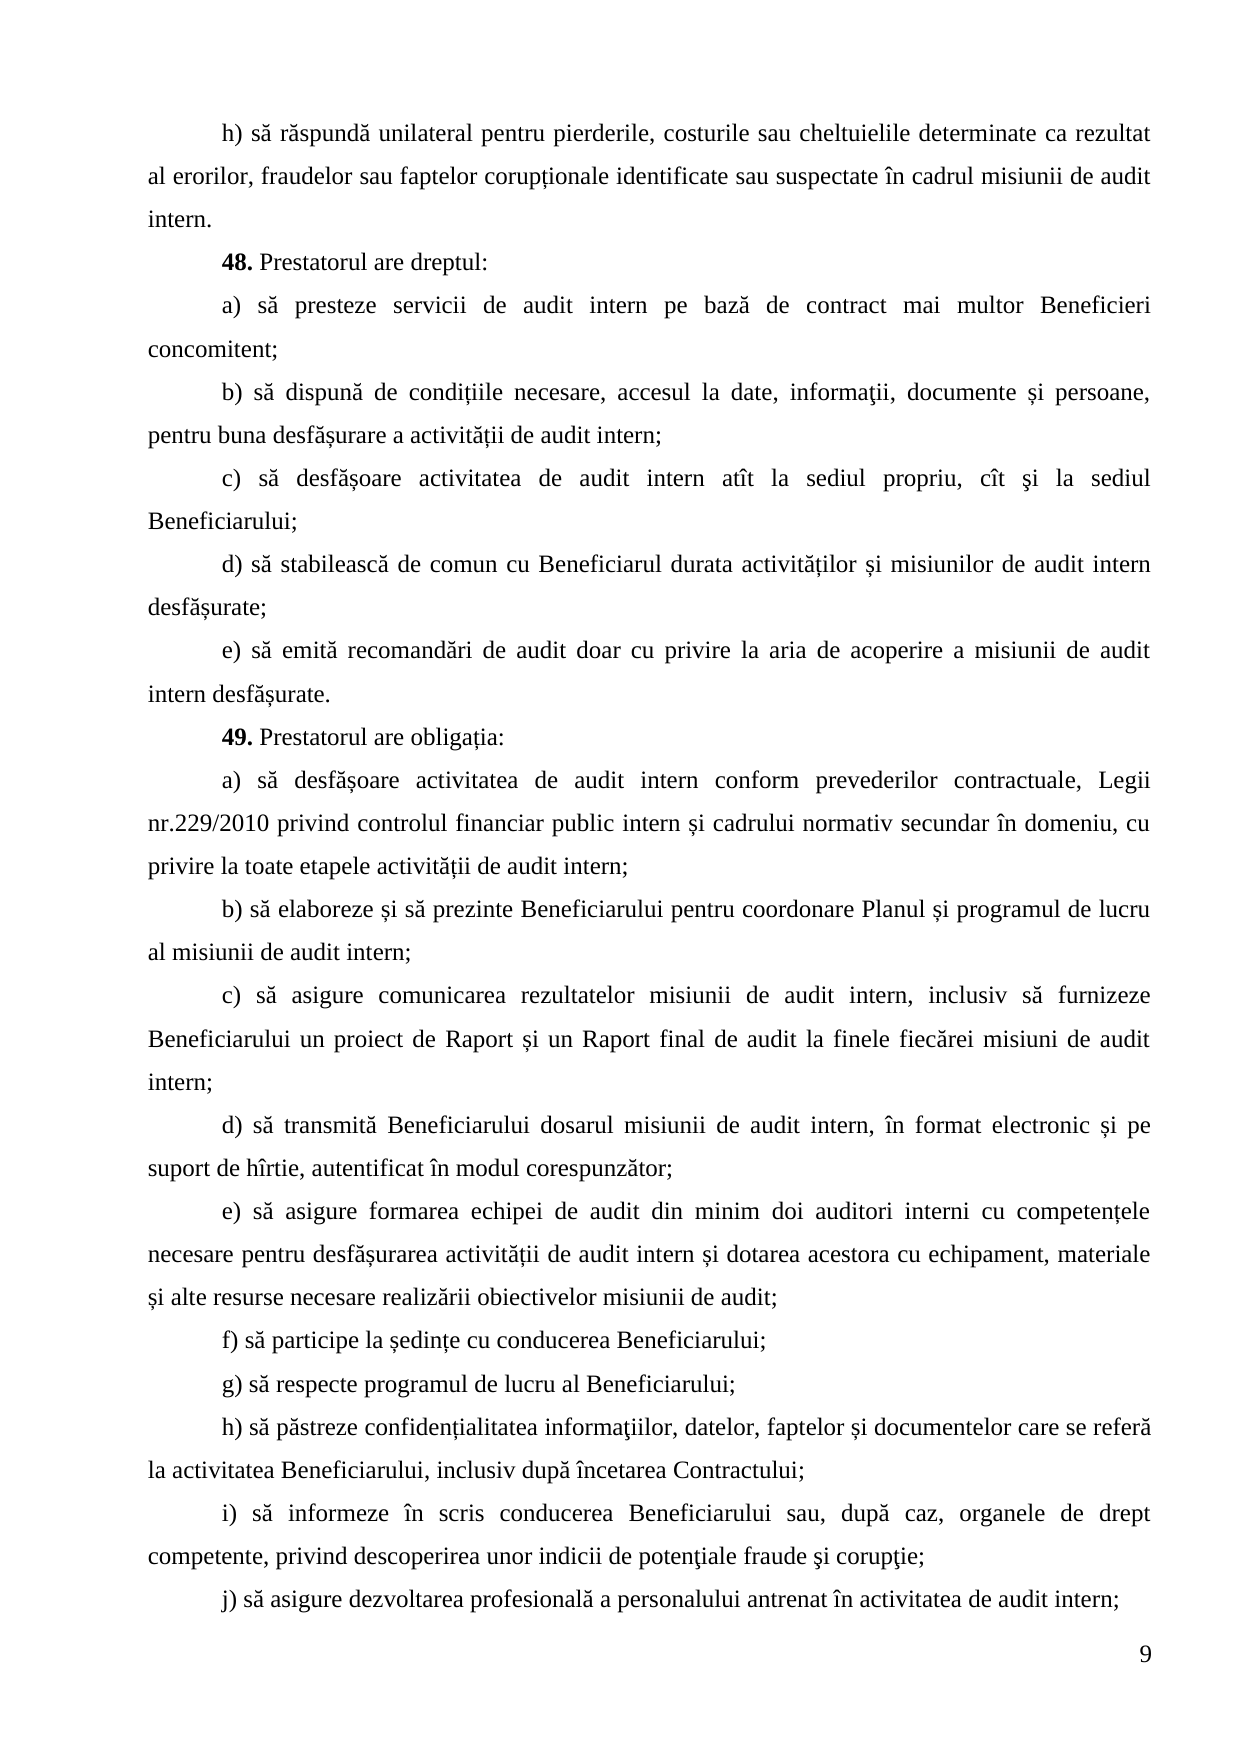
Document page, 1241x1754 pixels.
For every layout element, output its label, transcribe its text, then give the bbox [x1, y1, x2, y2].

text c) să asigure comunicarea rezultatelor misiunii de audit intern, inclusiv să furnizeze Beneficiarului un proiect de Raport și un Raport final de audit la finele fiecărei misiuni de audit intern; [148, 981, 1152, 1096]
text d) să transmită Beneficiarului dosarul misiunii de audit intern, în format electronic și pe suport de hîrtie, autentificat în modul corespunzător; [148, 1110, 1152, 1182]
text a) să desfășoare activitatea de audit intern conform prevederilor contractuale, Legii nr.229/2010 privind controlul financiar public intern și cadrului normativ secundar în domeniu, cu privire la toate etapele activității de audit intern; [148, 765, 1152, 880]
text 48. Prestatorul are dreptul: [148, 247, 1152, 276]
text h) să răspundă unilateral pentru pierderile, costurile sau cheltuielile determinate ca rezultat al erorilor, fraudelor sau faptelor corupționale identificate sau suspectate în cadrul misiunii de audit intern. [148, 118, 1152, 233]
text d) să stabilească de comun cu Beneficiarul durata activităților și misiunilor de audit intern desfășurate; [148, 549, 1152, 621]
text h) să păstreze confidențialitatea informaţiilor, datelor, faptelor și documentelor care se referă la activitatea Beneficiarului, inclusiv după încetarea Contractului; [148, 1412, 1152, 1484]
text g) să respecte programul de lucru al Beneficiarului; [148, 1369, 1152, 1397]
text j) să asigure dezvoltarea profesională a personalului antrenat în activitatea de audit intern; [148, 1584, 1152, 1613]
text e) să emită recomandări de audit doar cu privire la aria de acoperire a misiunii de audit intern desfășurate. [148, 636, 1152, 707]
text b) să dispună de condițiile necesare, accesul la date, informaţii, documente și persoane, pentru buna desfășurare a activității de audit intern; [148, 377, 1152, 449]
text i) să informeze în scris conducerea Beneficiarului sau, după caz, organele de drept competente, privind descoperirea unor indicii de potenţiale fraude şi corupţie; [148, 1498, 1152, 1570]
text b) să elaboreze și să prezinte Beneficiarului pentru coordonare Planul și programul de lucru al misiunii de audit intern; [148, 894, 1152, 966]
text a) să presteze servicii de audit intern pe bază de contract mai multor Beneficieri concomitent; [148, 291, 1152, 362]
text f) să participe la ședințe cu conducerea Beneficiarului; [148, 1326, 1152, 1354]
text 49. Prestatorul are obligația: [148, 722, 1152, 751]
text e) să asigure formarea echipei de audit din minim doi auditori interni cu competențele necesare pentru desfășurarea activității de audit intern și dotarea acestora cu echipament, materiale și alte resurse necesare realizării obiectivelor misiunii de audit; [148, 1196, 1152, 1311]
text c) să desfășoare activitatea de audit intern atît la sediul propriu, cît şi la sediul Beneficiarului; [148, 463, 1152, 535]
